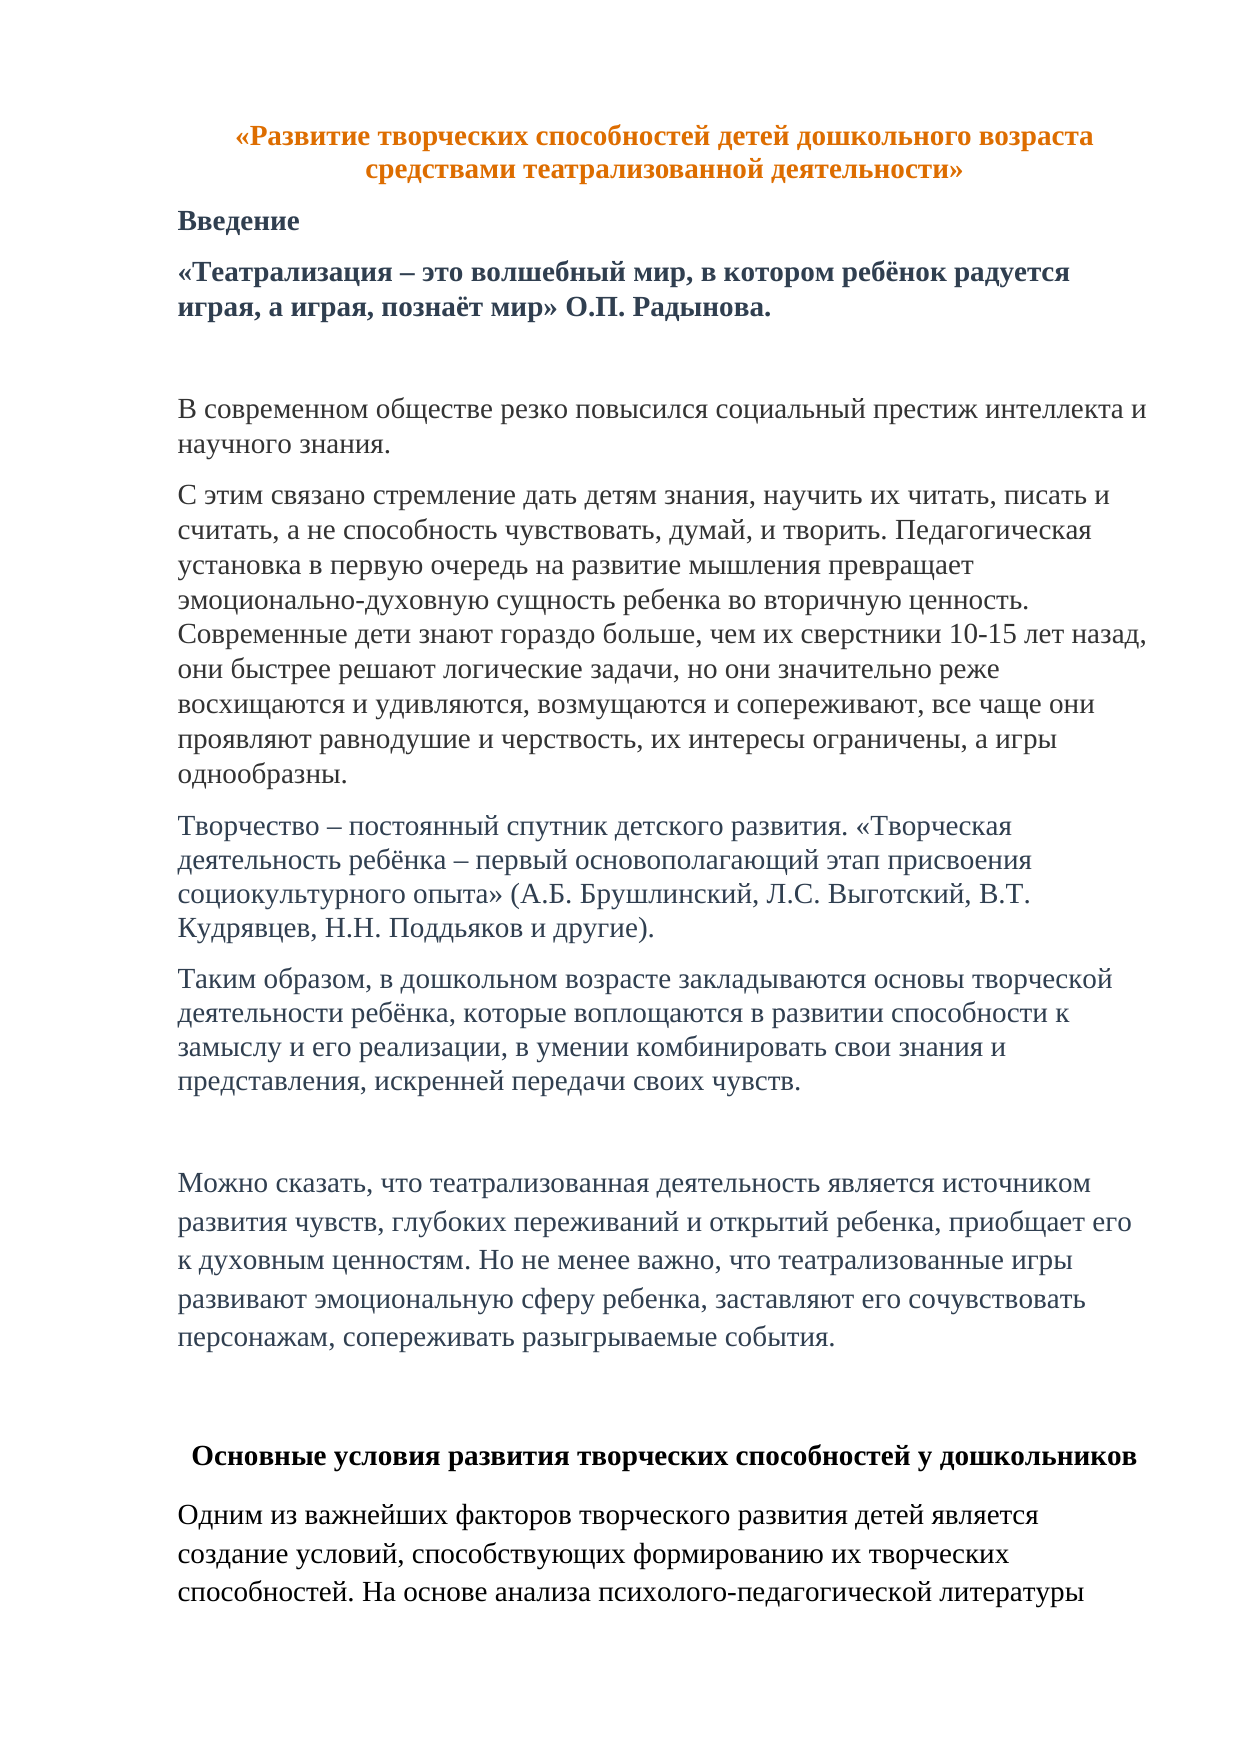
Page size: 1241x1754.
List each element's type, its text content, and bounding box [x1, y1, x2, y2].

text С этим связано стремление дать детям знания, научить их читать, писать и считать, а не способность чувствовать, думай, и творить. Педагогическая установка в первую очередь на развитие мышления превращает эмоционально-духовную сущность ребенка во вторичную ценность. Современные дети знают гораздо больше, чем их сверстники 10-15 лет назад, они быстрее решают логические задачи, но они значительно реже восхищаются и удивляются, возмущаются и сопереживают, все чаще они проявляют равнодушие и черствость, их интересы ограничены, а игры однообразны. [177, 476, 1152, 790]
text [177, 1497, 1152, 1608]
text Введение [177, 203, 1152, 237]
text Основные условия развития творческих способностей у дошкольников [177, 1438, 1152, 1472]
text «Театрализация – это волшебный мир, в котором ребёнок радуется играя, а играя, познаёт мир» О.П. Радынова. [177, 254, 1152, 322]
text Творчество – постоянный спутник детского развития. «Творческая деятельность ребёнка – первый основополагающий этап присвоения социокультурного опыта» (А.Б. Брушлинский, Л.С. Выготский, В.Т. Кудрявцев, Н.Н. Поддьяков и другие). [177, 807, 1152, 943]
text Таким образом, в дошкольном возрасте закладываются основы творческой деятельности ребёнка, которые воплощаются в развитии способности к замыслу и его реализации, в умении комбинировать свои знания и представления, искренней передачи своих чувств. [177, 961, 1152, 1097]
text Можно сказать, что театрализованная деятельность является источником развития чувств, глубоких переживаний и открытий ребенка, приобщает его к духовным ценностям. Но не менее важно, что театрализованные игры развивают эмоциональную сферу ребенка, заставляют его сочувствовать персонажам, сопереживать разыгрываемые события. [177, 1165, 1152, 1353]
text В современном обществе резко повысился социальный престиж интеллекта и научного знания. [177, 390, 1152, 460]
text «Развитие творческих способностей детей дошкольного возраста средствами театрализованной деятельности» [177, 118, 1152, 185]
